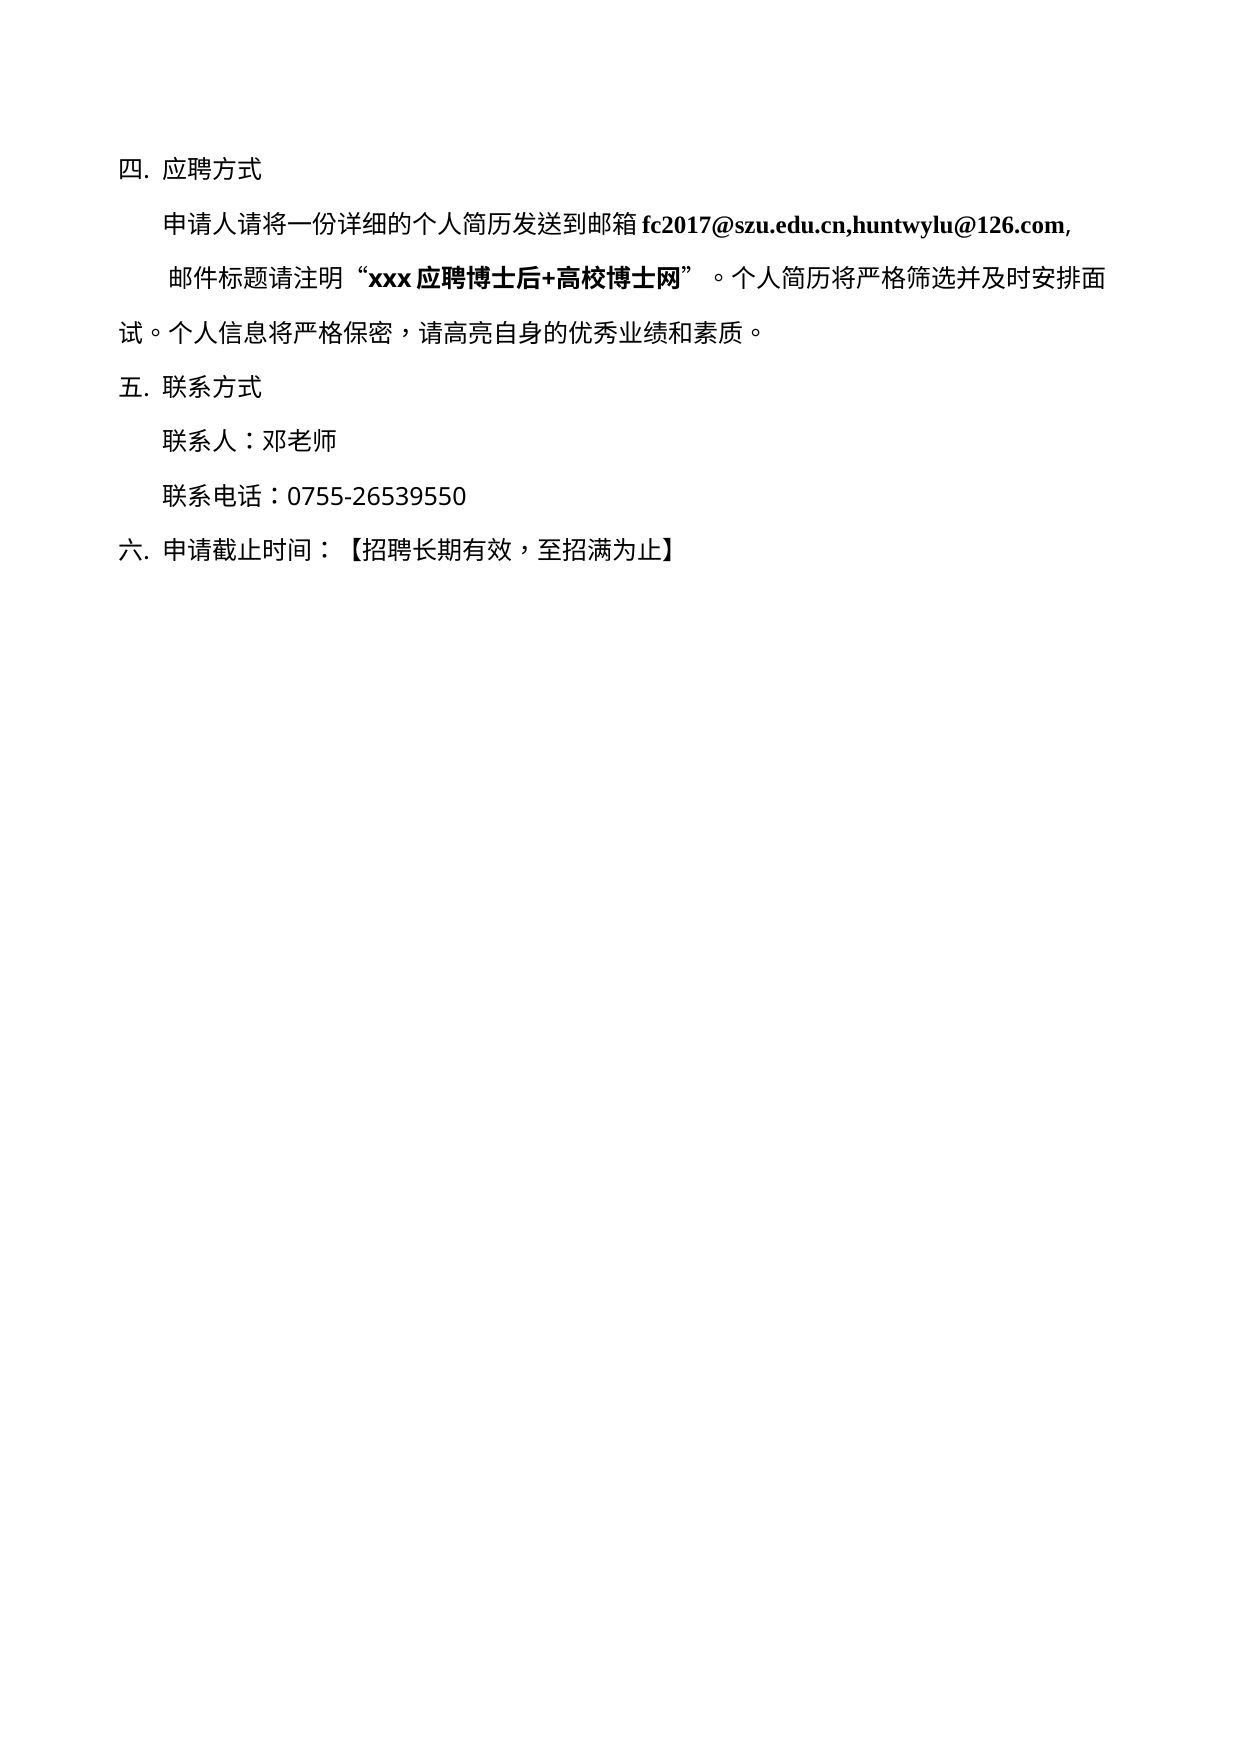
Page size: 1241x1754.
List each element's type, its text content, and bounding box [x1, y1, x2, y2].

list 联系方式 [118, 367, 1107, 404]
text 联系人：邓老师 [118, 422, 1107, 458]
list 申请截止时间：【招聘长期有效，至招满为止】 [118, 531, 1107, 567]
text 联系电话：0755-26539550 [118, 476, 1107, 512]
text 邮件标题请注明“xxx应聘博士后+高校博士网”。个人简历将严格筛选并及时安排面试。个人信息将严格保密，请高亮自身的优秀业绩和素质。 [118, 259, 1107, 349]
list 应聘方式 申请人请将一份详细的个人简历发送到邮箱fc2017@szu.edu.cn,huntwylu@126.com, [118, 150, 1107, 241]
